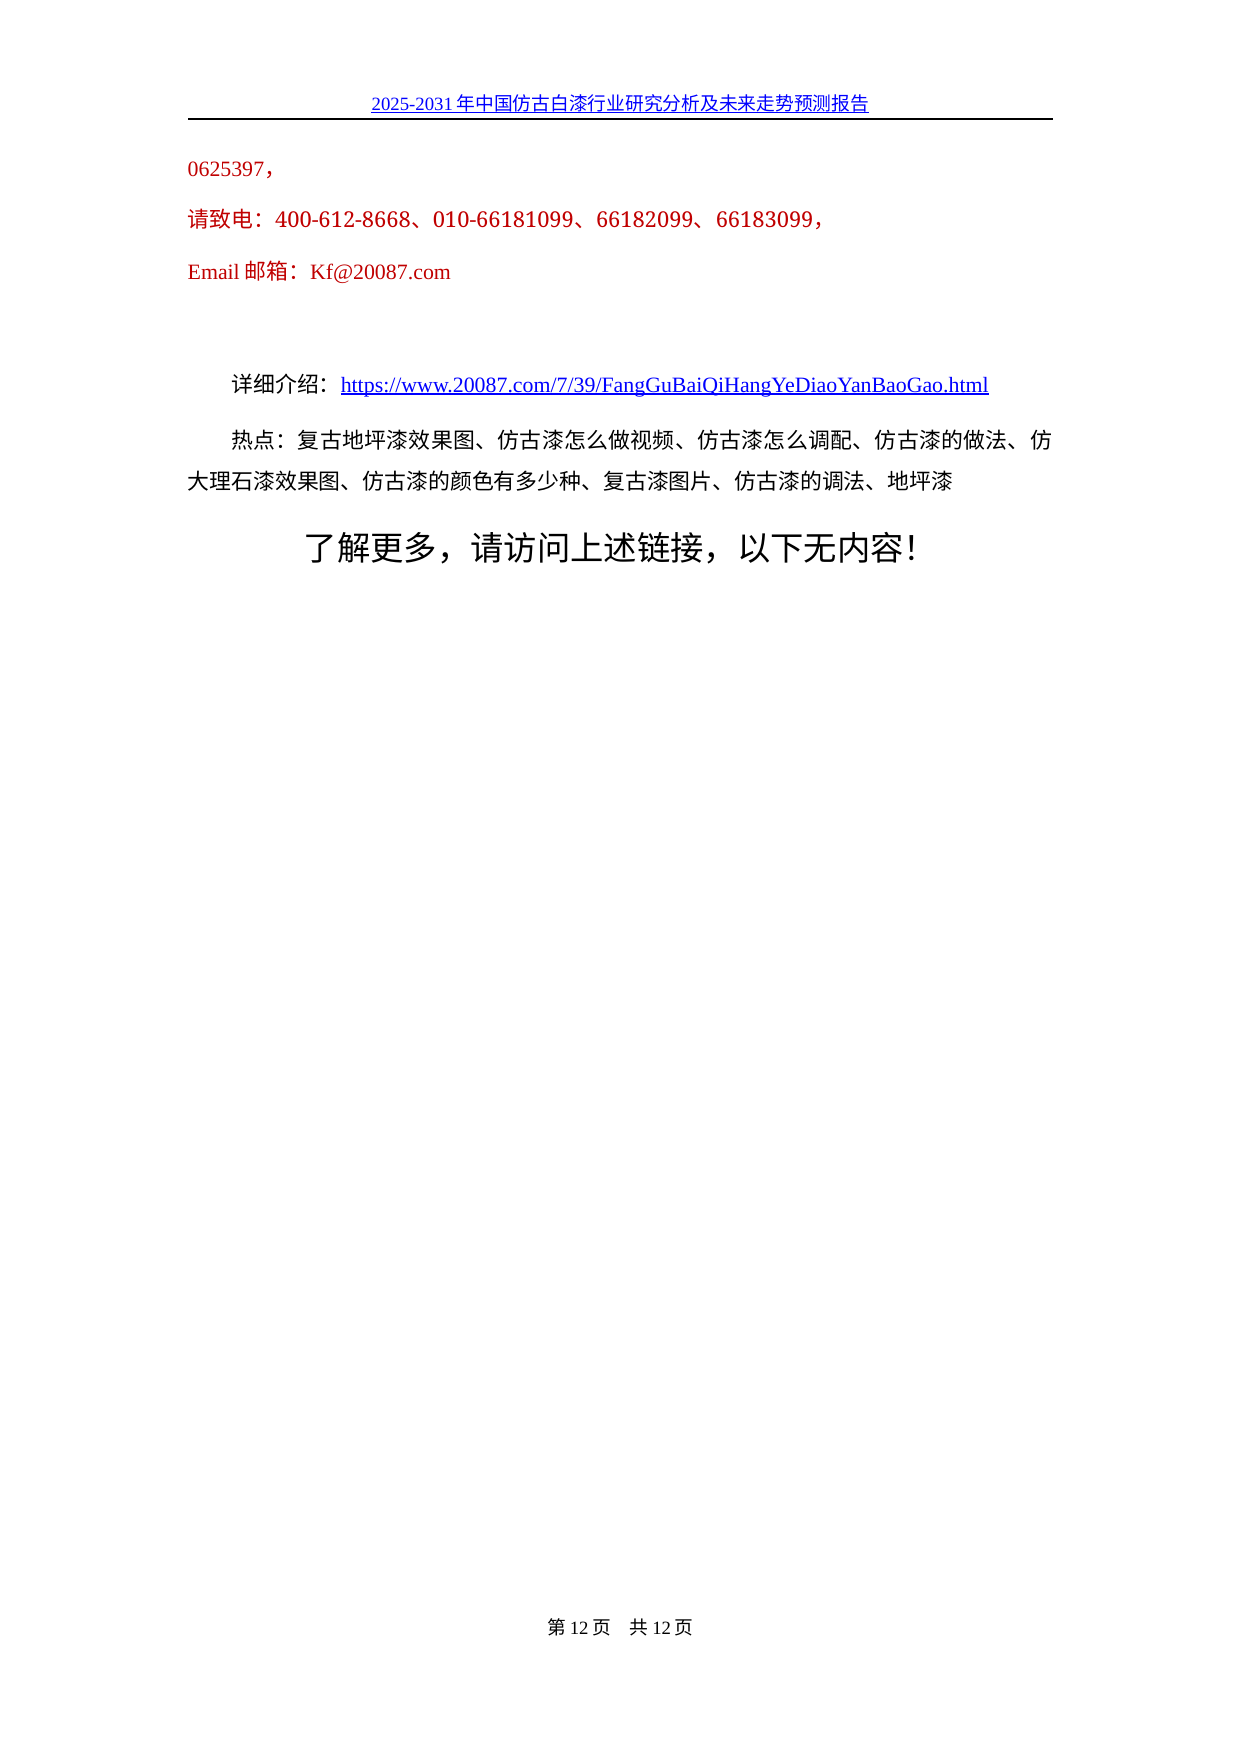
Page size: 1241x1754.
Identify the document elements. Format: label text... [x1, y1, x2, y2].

text 热点：复古地坪漆效果图、仿古漆怎么做视频、仿古漆怎么调配、仿古漆的做法、仿大理石漆效果图、仿古漆的颜色有多少种、复古漆图片、仿古漆的调法、地坪漆 [187, 423, 1053, 496]
text 详细介绍：https://www.20087.com/7/39/FangGuBaiQiHangYeDiaoYanBaoGao.html [187, 366, 1053, 399]
text 请致电：400-612-8668、010-66181099、66182099、66183099， [187, 202, 1053, 234]
text Email邮箱：Kf@20087.com [187, 253, 1053, 286]
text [187, 150, 1053, 183]
title 了解更多，请访问上述链接，以下无内容！ [187, 514, 1053, 579]
